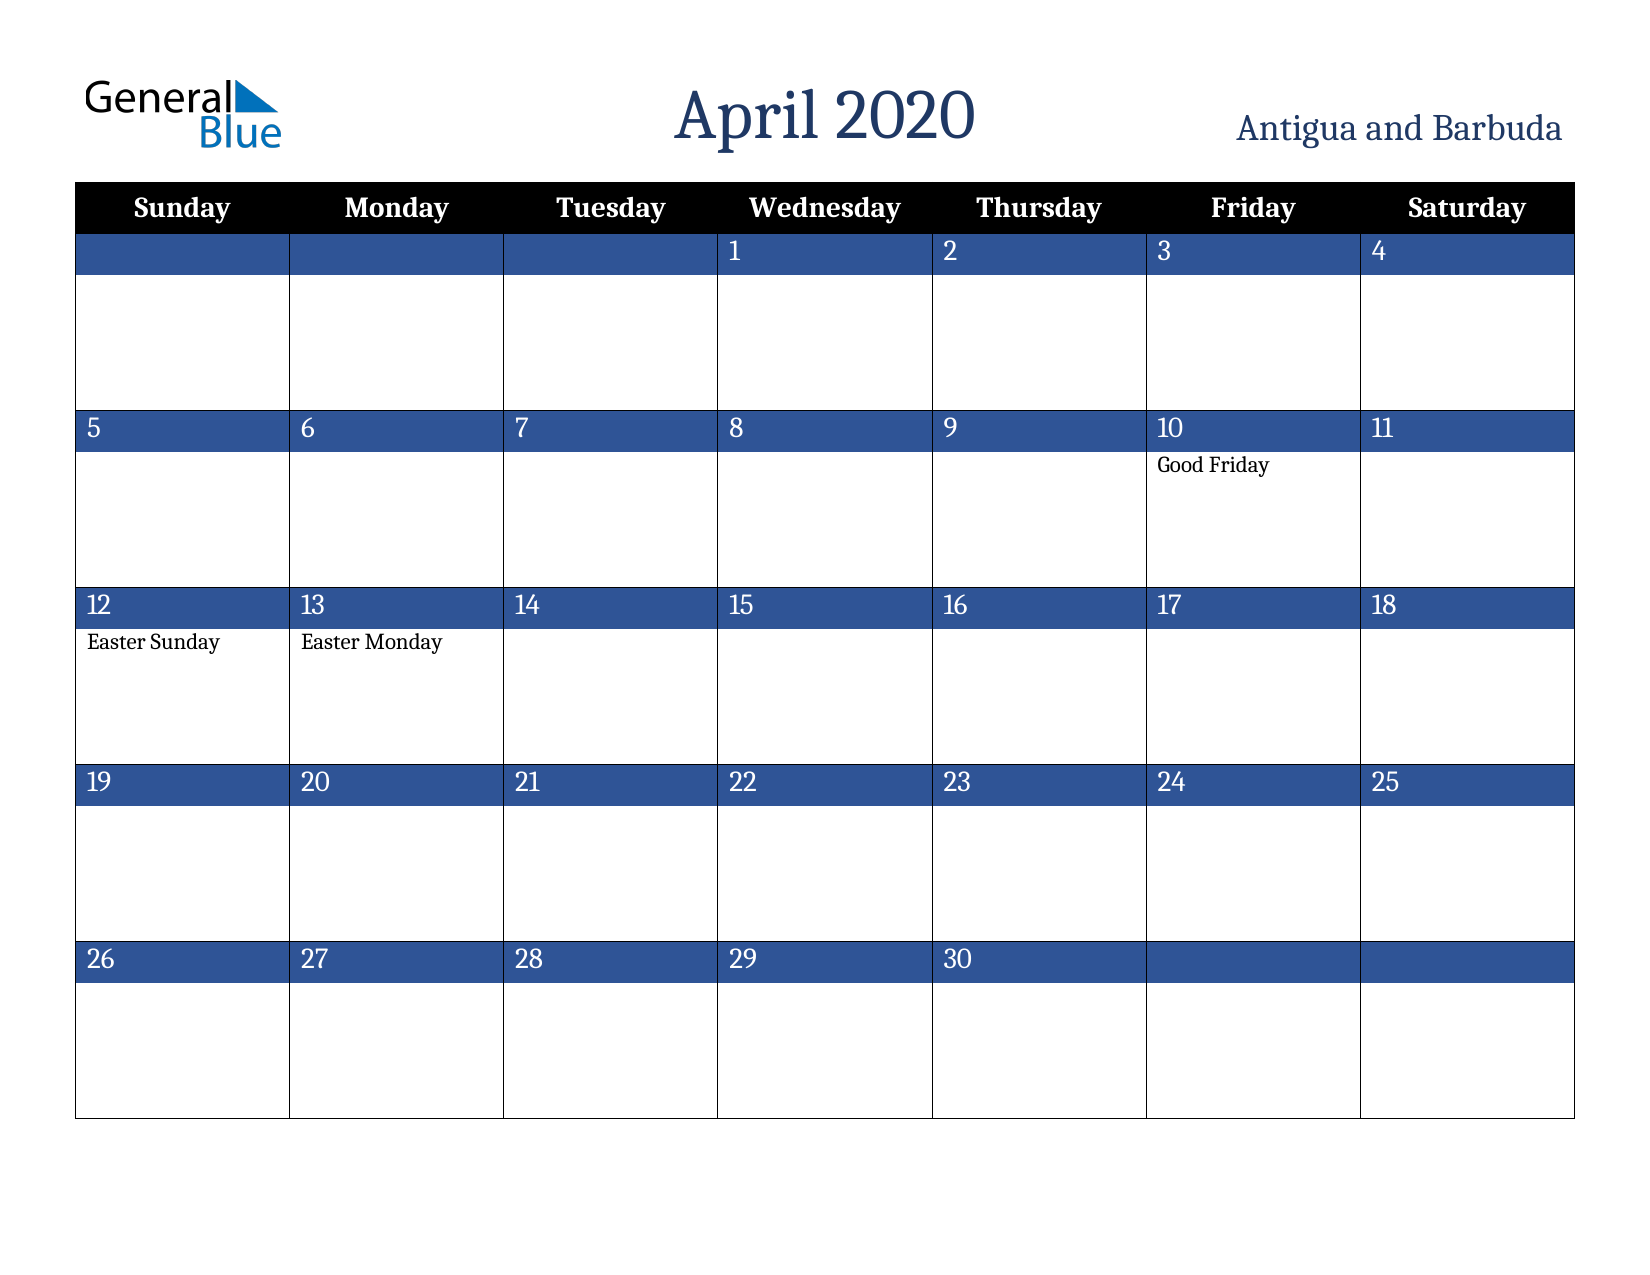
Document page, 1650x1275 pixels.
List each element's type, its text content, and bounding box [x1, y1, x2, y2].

table_cell [76, 452, 289, 587]
table_cell [504, 275, 717, 410]
table_cell [933, 452, 1146, 587]
table_cell 19 [76, 765, 289, 806]
table_cell 25 [1361, 765, 1574, 806]
table_cell [290, 983, 503, 1118]
table_cell [1147, 983, 1360, 1118]
table_cell 9 [933, 411, 1146, 452]
table_cell 29 [718, 942, 932, 983]
table_cell [1147, 806, 1360, 941]
table_cell [718, 806, 932, 941]
table_cell [1147, 629, 1360, 764]
table_cell 11 [1361, 411, 1574, 452]
table_cell [1361, 806, 1574, 941]
table_cell [933, 983, 1146, 1118]
table_cell 1 [718, 234, 932, 275]
table_cell [76, 806, 289, 941]
table_cell 14 [504, 588, 717, 629]
table_cell 30 [933, 942, 1146, 983]
table_cell [933, 629, 1146, 764]
table_cell 4 [1361, 234, 1574, 275]
table_cell [504, 234, 717, 275]
table_cell [1361, 983, 1574, 1118]
table_cell [718, 983, 932, 1118]
table_cell Monday [290, 183, 503, 233]
table_cell 27 [290, 942, 503, 983]
table_cell 23 [933, 765, 1146, 806]
table_cell [290, 452, 503, 587]
table_cell [718, 275, 932, 410]
table_cell [1147, 275, 1360, 410]
table_header [76, 75, 503, 182]
table_cell 7 [504, 411, 717, 452]
table_cell Tuesday [504, 183, 717, 233]
table_cell [718, 629, 932, 764]
table_cell Wednesday [718, 183, 932, 233]
table_header Antigua and Barbuda [1146, 75, 1574, 182]
table_cell [504, 629, 717, 764]
table_cell Good Friday [1147, 452, 1360, 587]
table_cell Saturday [1361, 183, 1574, 233]
table_cell [933, 275, 1146, 410]
table_cell 3 [1147, 234, 1360, 275]
table_cell 16 [933, 588, 1146, 629]
picture [86, 80, 281, 148]
table_cell 5 [76, 411, 289, 452]
table_cell 13 [290, 588, 503, 629]
table_cell 2 [933, 234, 1146, 275]
table_cell [1361, 629, 1574, 764]
table_cell 22 [718, 765, 932, 806]
table_cell Easter Sunday [76, 629, 289, 764]
table_cell [290, 275, 503, 410]
table_cell 24 [1147, 765, 1360, 806]
table_cell 18 [1361, 588, 1574, 629]
table_cell [290, 234, 503, 275]
table_header April 2020 [504, 75, 1146, 182]
table_cell [290, 806, 503, 941]
table_cell [504, 806, 717, 941]
table_cell [718, 452, 932, 587]
table_cell [504, 983, 717, 1118]
table_cell [1361, 452, 1574, 587]
table_cell [1147, 942, 1360, 983]
table_cell Thursday [933, 183, 1146, 233]
table_cell [76, 234, 289, 275]
table_cell 12 [76, 588, 289, 629]
table_cell 6 [290, 411, 503, 452]
table_cell Friday [1147, 183, 1360, 233]
table_cell 21 [504, 765, 717, 806]
table_cell [933, 806, 1146, 941]
table_cell 20 [290, 765, 503, 806]
table_cell 8 [718, 411, 932, 452]
table_cell [76, 983, 289, 1118]
table_cell [1361, 275, 1574, 410]
table_cell Easter Monday [290, 629, 503, 764]
table_cell 26 [76, 942, 289, 983]
table_cell 15 [718, 588, 932, 629]
table_cell [76, 275, 289, 410]
table_cell 17 [1147, 588, 1360, 629]
table_cell [1361, 942, 1574, 983]
table_cell 10 [1147, 411, 1360, 452]
table_cell Sunday [76, 183, 289, 233]
table_cell 28 [504, 942, 717, 983]
table_cell [504, 452, 717, 587]
